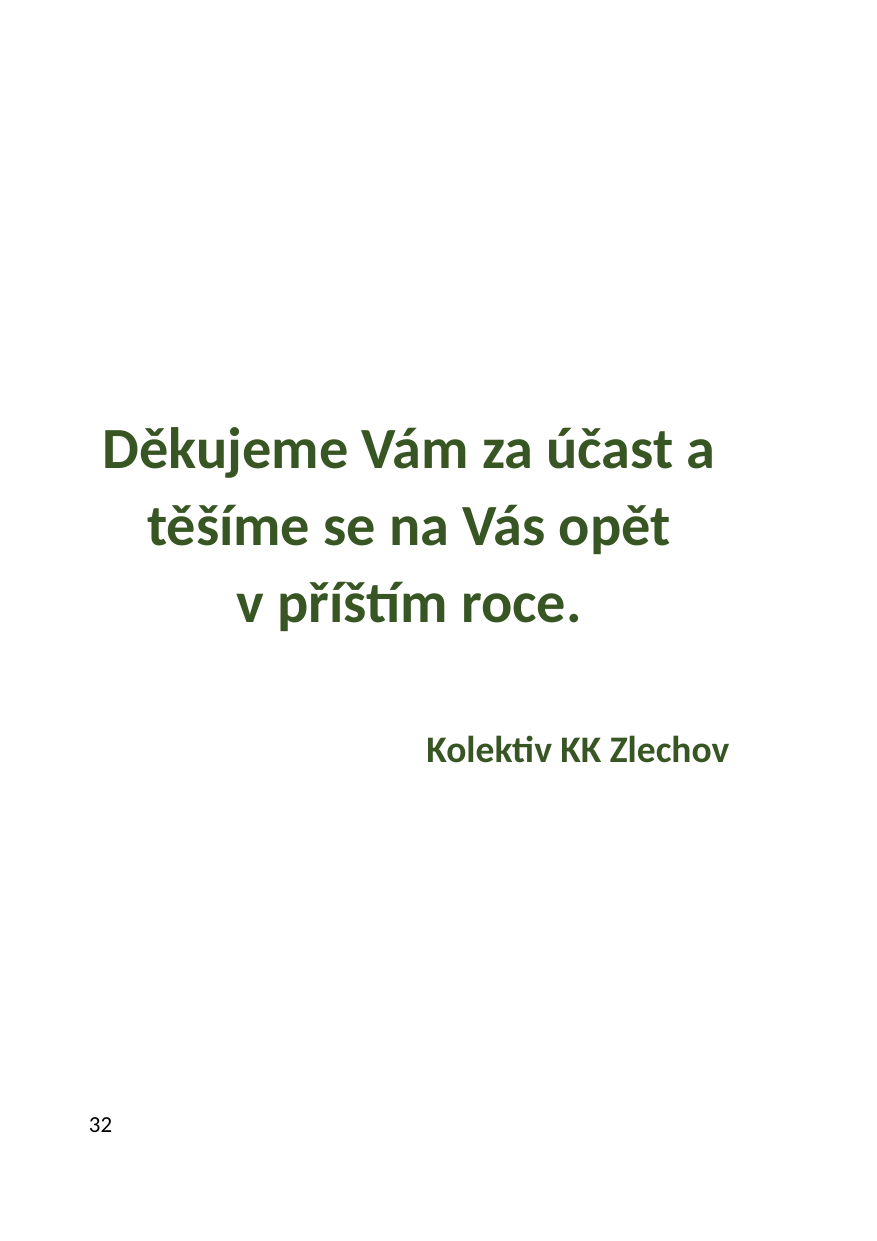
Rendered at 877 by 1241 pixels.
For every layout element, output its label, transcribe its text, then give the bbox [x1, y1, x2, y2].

text Děkujeme Vám za účast a těšíme se na Vás opět v příštím roce. [89, 412, 729, 637]
text Kolektiv KK Zlechov [89, 726, 729, 772]
